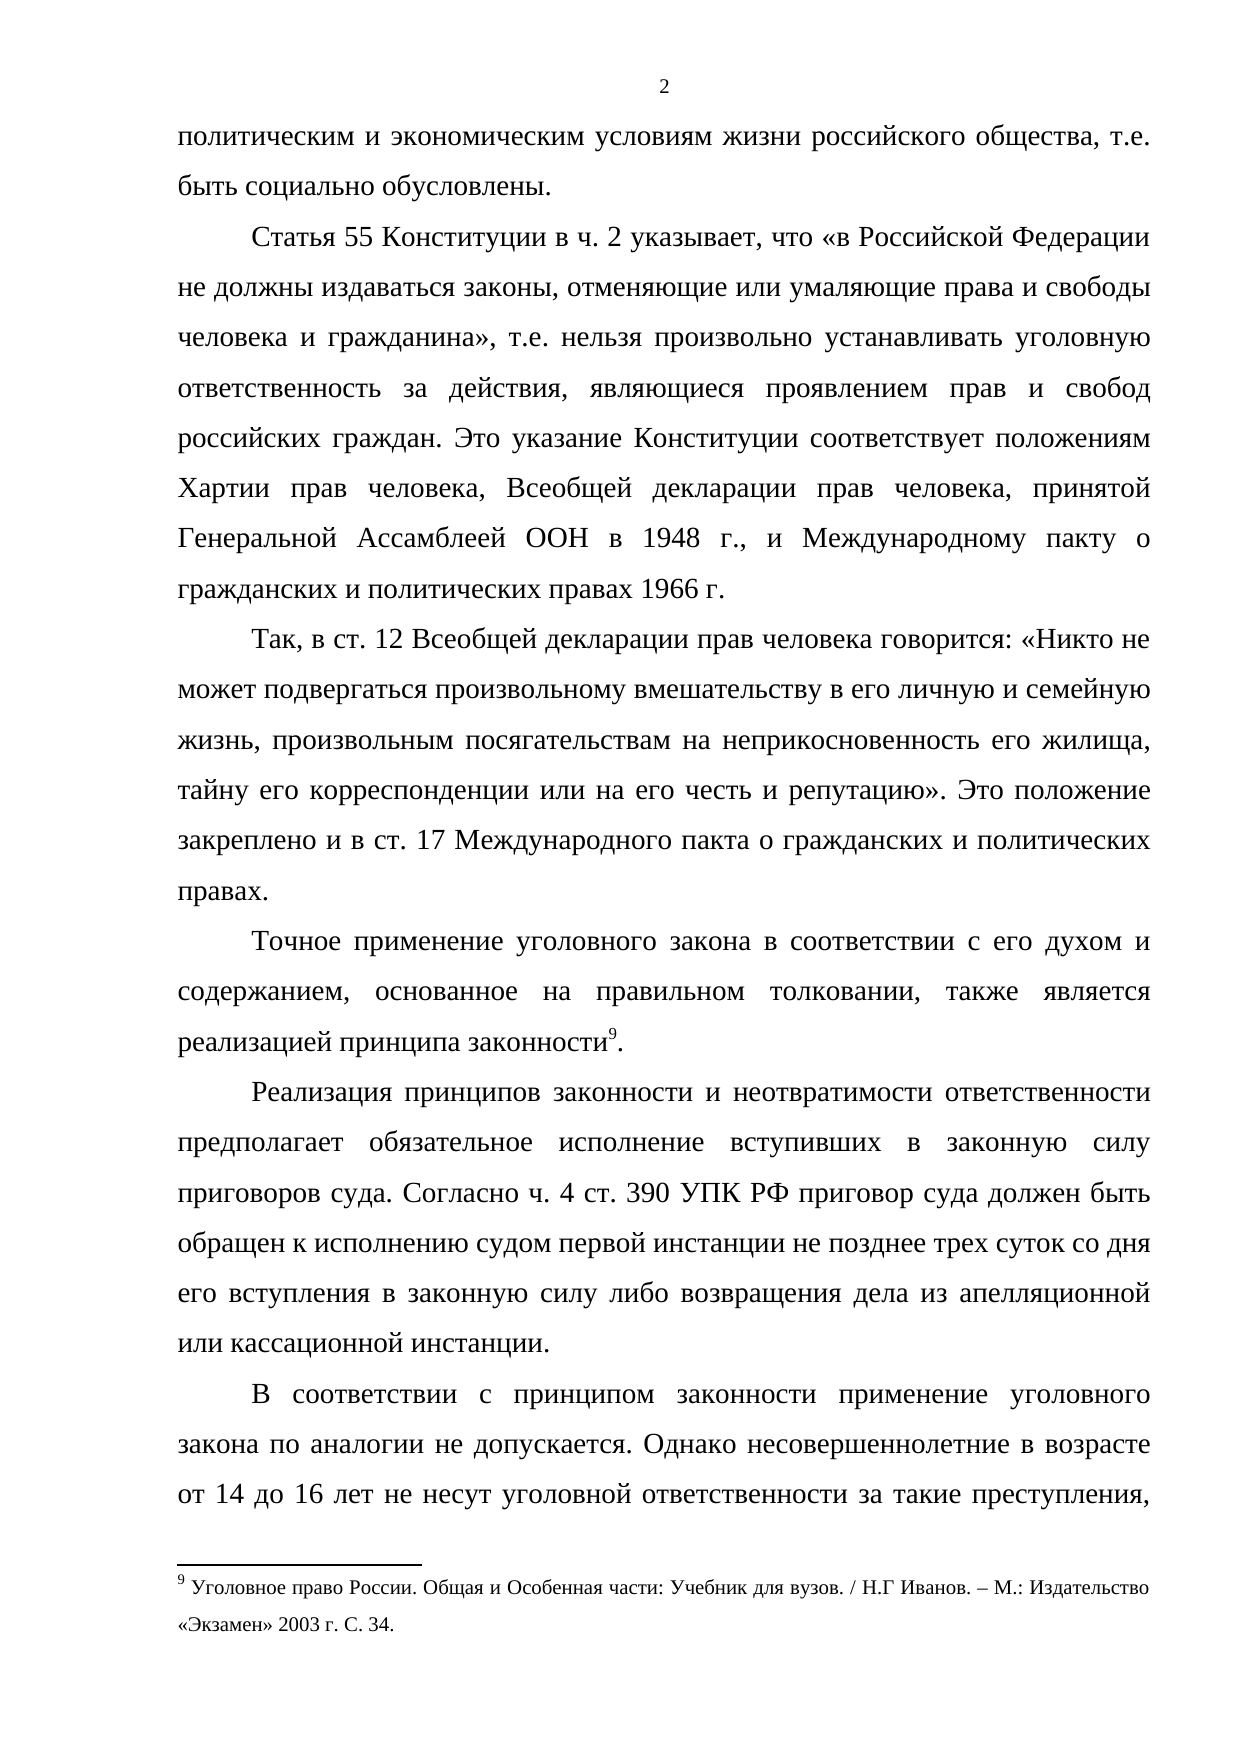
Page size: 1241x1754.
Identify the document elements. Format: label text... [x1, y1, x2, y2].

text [177, 1376, 1152, 1510]
text Так, в ст. 12 Всеобщей декларации прав человека говорится: «Никто не может подвергаться произвольному вмешательству в его личную и семейную жизнь, произвольным посягательствам на неприкосновенность его жилища, тайну его корреспонденции или на его честь и репутацию». Это положение закреплено и в ст. 17 Международного пакта о гражданских и политических правах. [177, 621, 1152, 906]
text Статья 55 Конституции в ч. 2 указывает, что «в Российской Федерации не должны издаваться законы, отменяющие или умаляющие права и свободы человека и гражданина», т.е. нельзя произвольно устанавливать уголовную ответственность за действия, являющиеся проявлением прав и свобод российских граждан. Это указание Конституции соответствует положениям Хартии прав человека, Всеобщей декларации прав человека, принятой Генеральной Ассамблеей ООН в 1948 г., и Международному пакту о гражданских и политических правах 1966 г. [177, 219, 1152, 604]
text Реализация принципов законности и неотвратимости ответственности предполагает обязательное исполнение вступивших в законную силу приговоров суда. Согласно ч. 4 ст. 390 УПК РФ приговор суда должен быть обращен к исполнению судом первой инстанции не позднее трех суток со дня его вступления в законную силу либо возвращения дела из апелляционной или кассационной инстанции. [177, 1074, 1152, 1359]
text Точное применение уголовного закона в соответствии с его духом и содержанием, основанное на правильном толковании, также является реализацией принципа законности. [177, 923, 1152, 1057]
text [177, 118, 1152, 202]
